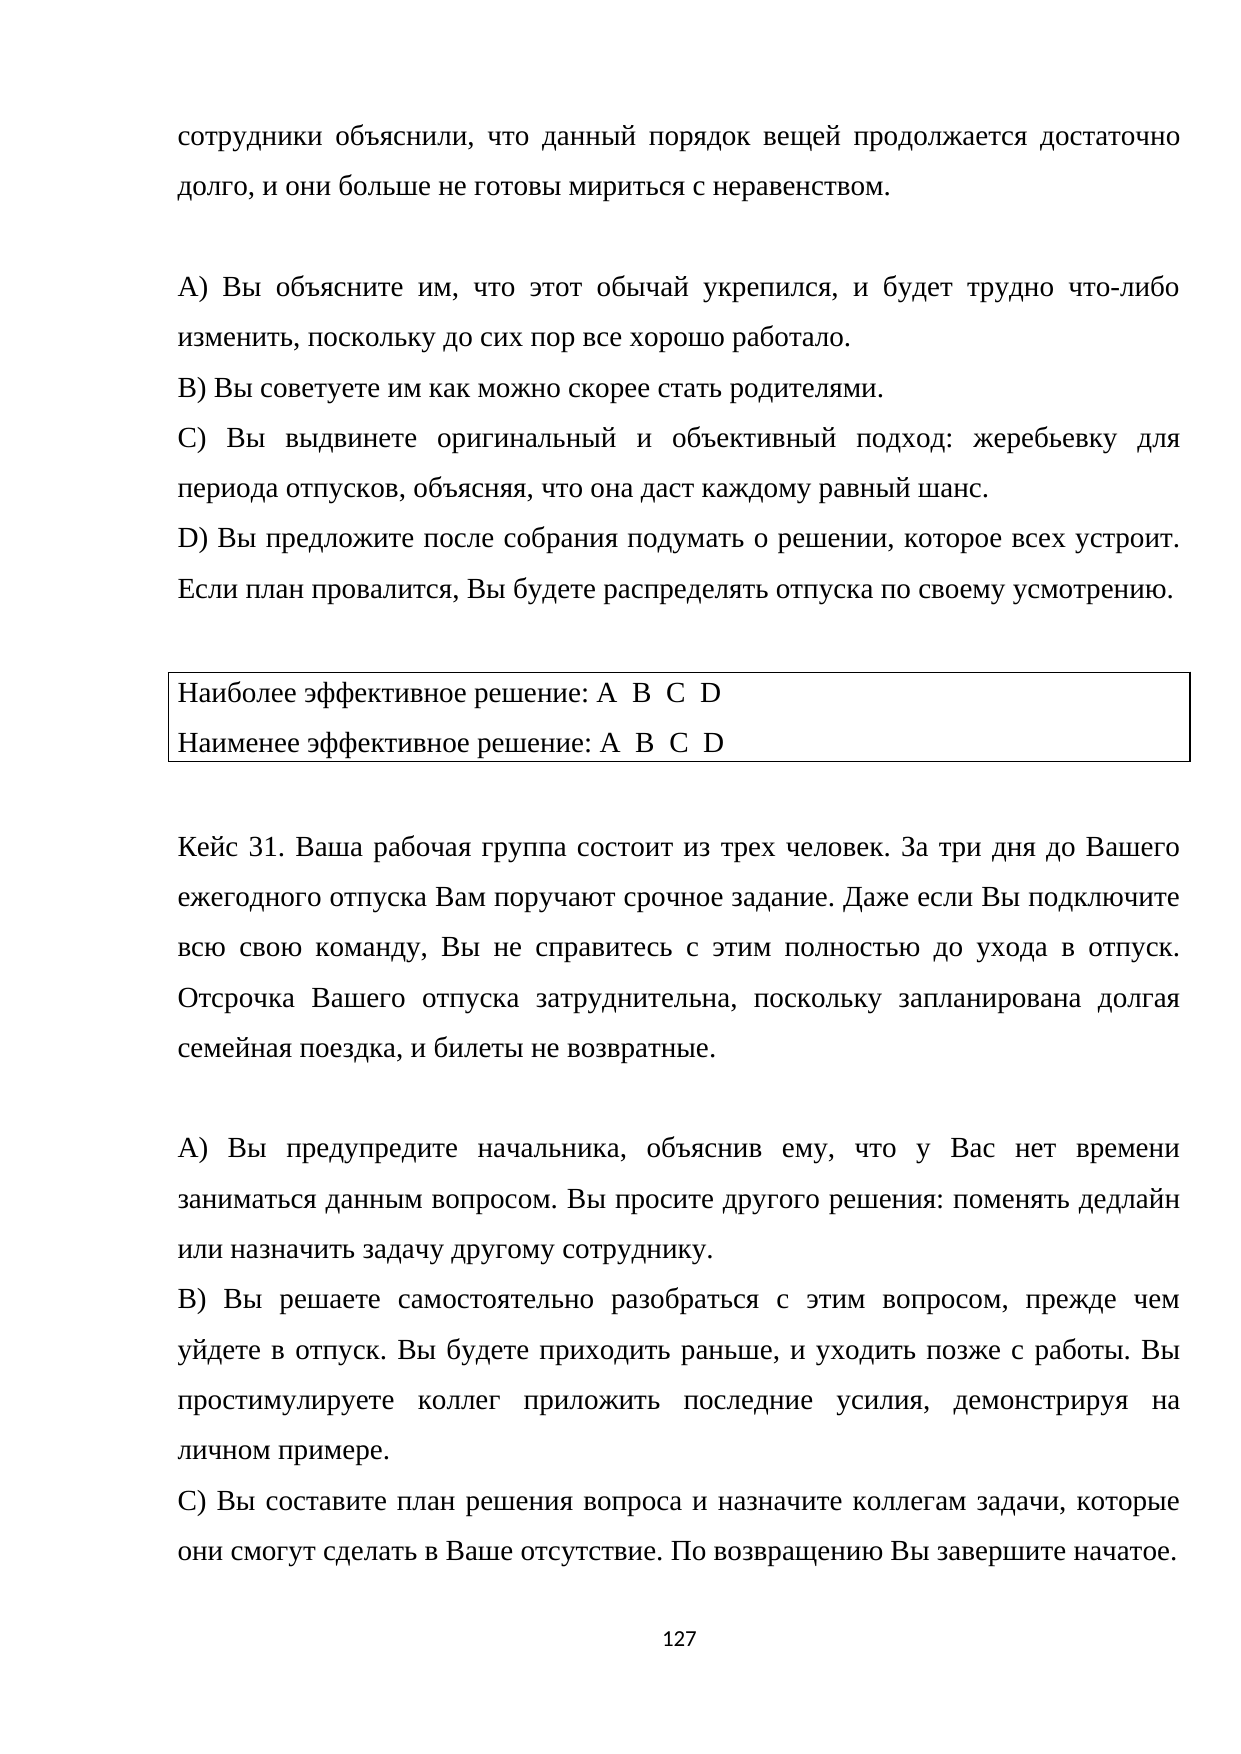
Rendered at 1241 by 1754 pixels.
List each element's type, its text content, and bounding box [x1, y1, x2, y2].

text C) Вы составите план решения вопроса и назначите коллегам задачи, которые они смогут сделать в Ваше отсутствие. По возвращению Вы завершите начатое. [177, 1483, 1181, 1567]
text D) Вы предложите после собрания подумать о решении, которое всех устроит. Если план провалится, Вы будете распределять отпуска по своему усмотрению. [177, 521, 1181, 604]
text B) Вы решаете самостоятельно разобраться с этим вопросом, прежде чем уйдете в отпуск. Вы будете приходить раньше, и уходить позже с работы. Вы простимулируете коллег приложить последние усилия, демонстрируя на личном примере. [177, 1282, 1181, 1466]
text Наиболее эффективное решение: A B C D [169, 673, 1189, 708]
text A) Вы предупредите начальника, объяснив ему, что у Вас нет времени заниматься данным вопросом. Вы просите другого решения: поменять дедлайн или назначить задачу другому сотруднику. [177, 1131, 1181, 1265]
text B) Вы советуете им как можно скорее стать родителями. [177, 370, 1181, 403]
text C) Вы выдвинете оригинальный и объективный подход: жеребьевку для периода отпусков, объясняя, что она даст каждому равный шанс. [177, 420, 1181, 504]
text A) Вы объясните им, что этот обычай укрепился, и будет трудно что-либо изменить, поскольку до сих пор все хорошо работало. [177, 269, 1181, 353]
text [177, 118, 1181, 202]
text Наименее эффективное решение: A B C D [169, 722, 1189, 761]
text Кейс 31. Ваша рабочая группа состоит из трех человек. За три дня до Вашего ежегодного отпуска Вам поручают срочное задание. Даже если Вы подключите всю свою команду, Вы не справитесь с этим полностью до ухода в отпуск. Отсрочка Вашего отпуска затруднительна, поскольку запланирована долгая семейная поездка, и билеты не возвратные. [177, 829, 1181, 1063]
